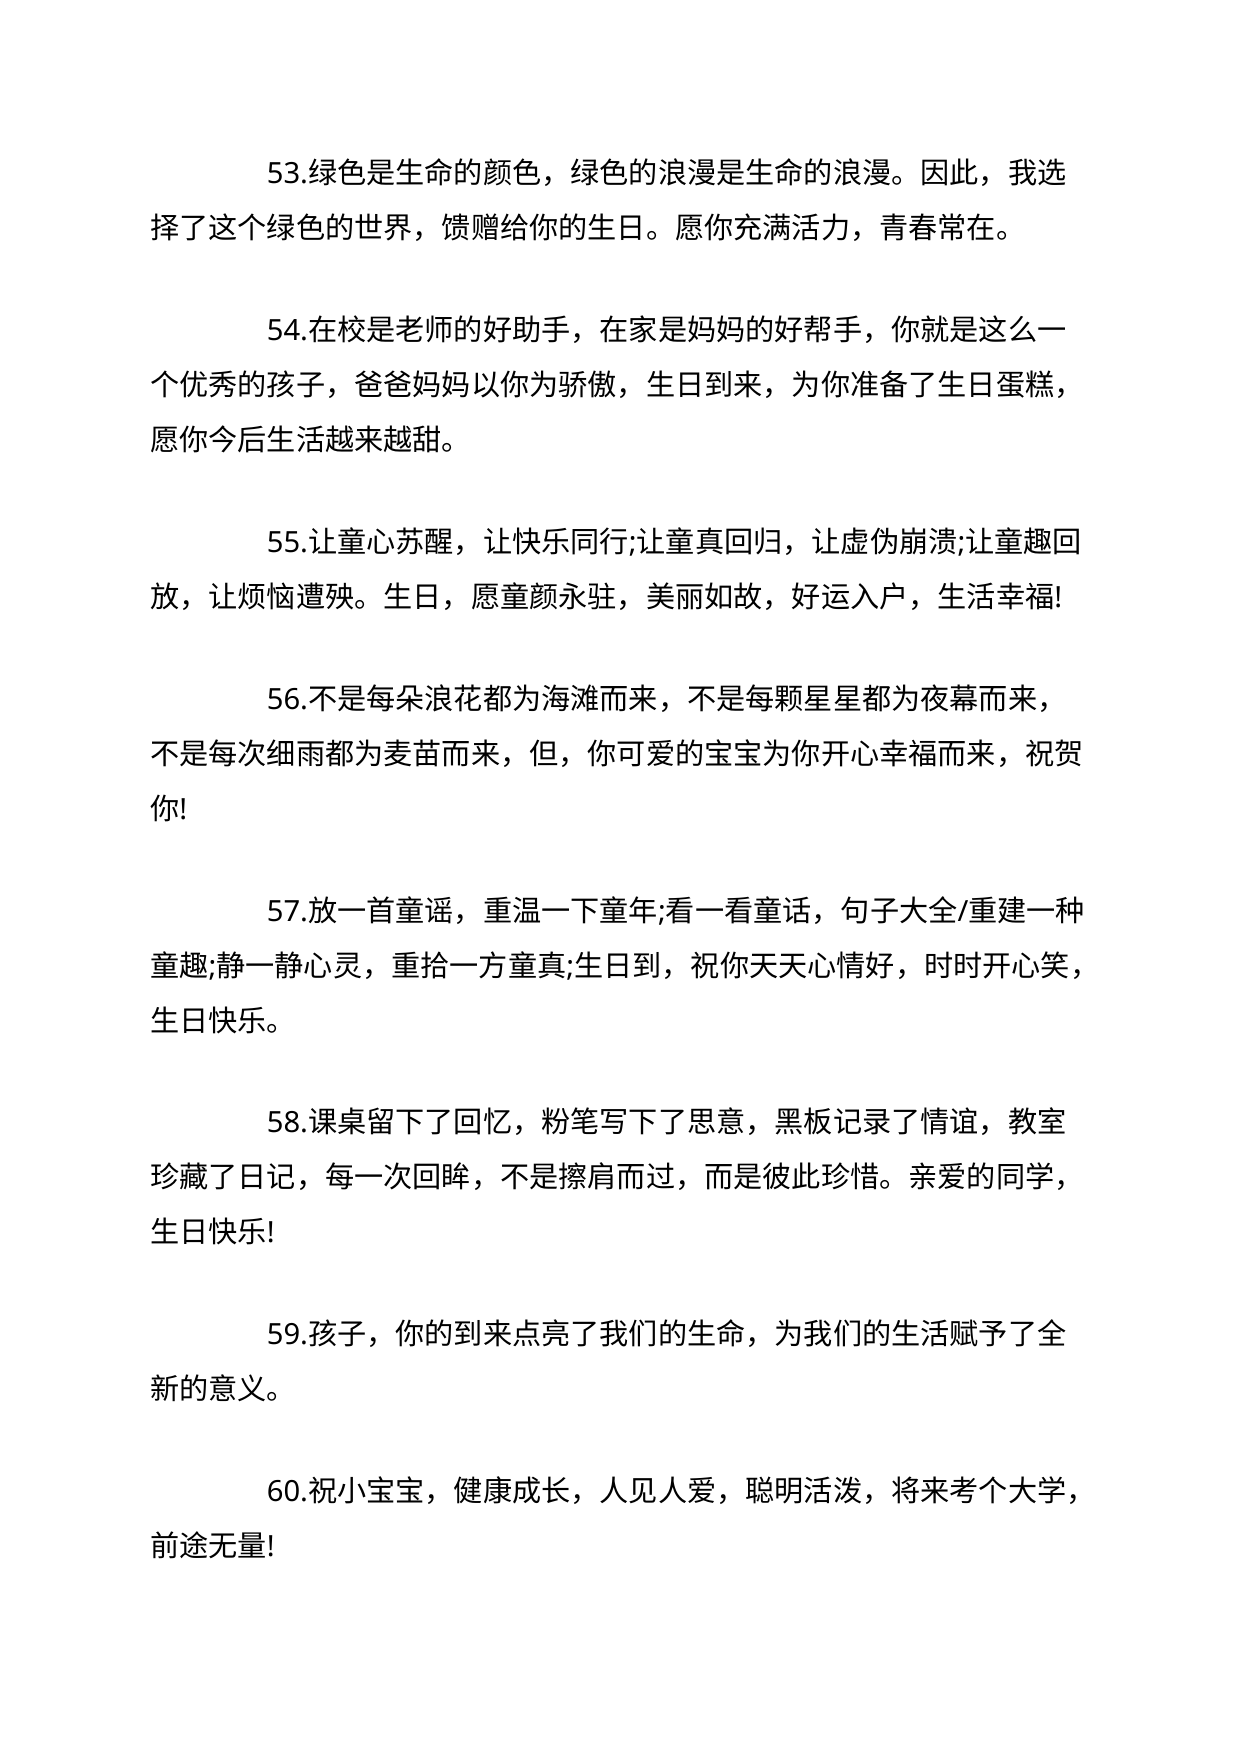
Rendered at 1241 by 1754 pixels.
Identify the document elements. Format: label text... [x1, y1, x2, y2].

text 57.放一首童谣，重温一下童年;看一看童话，句子大全/重建一种童趣;静一静心灵，重拾一方童真;生日到，祝你天天心情好，时时开心笑，生日快乐。 [150, 887, 1090, 1039]
text 60.祝小宝宝，健康成长，人见人爱，聪明活泼，将来考个大学，前途无量! [150, 1468, 1090, 1565]
text 56.不是每朵浪花都为海滩而来，不是每颗星星都为夜幕而来，不是每次细雨都为麦苗而来，但，你可爱的宝宝为你开心幸福而来，祝贺你! [150, 675, 1090, 828]
text 53.绿色是生命的颜色，绿色的浪漫是生命的浪漫。因此，我选择了这个绿色的世界，馈赠给你的生日。愿你充满活力，青春常在。 [150, 150, 1090, 247]
text 54.在校是老师的好助手，在家是妈妈的好帮手，你就是这么一个优秀的孩子，爸爸妈妈以你为骄傲，生日到来，为你准备了生日蛋糕，愿你今后生活越来越甜。 [150, 307, 1090, 459]
text 58.课桌留下了回忆，粉笔写下了思意，黑板记录了情谊，教室珍藏了日记，每一次回眸，不是擦肩而过，而是彼此珍惜。亲爱的同学，生日快乐! [150, 1099, 1090, 1251]
text 59.孩子，你的到来点亮了我们的生命，为我们的生活赋予了全新的意义。 [150, 1311, 1090, 1408]
text 55.让童心苏醒，让快乐同行;让童真回归，让虚伪崩溃;让童趣回放，让烦恼遭殃。生日，愿童颜永驻，美丽如故，好运入户，生活幸福! [150, 518, 1090, 616]
